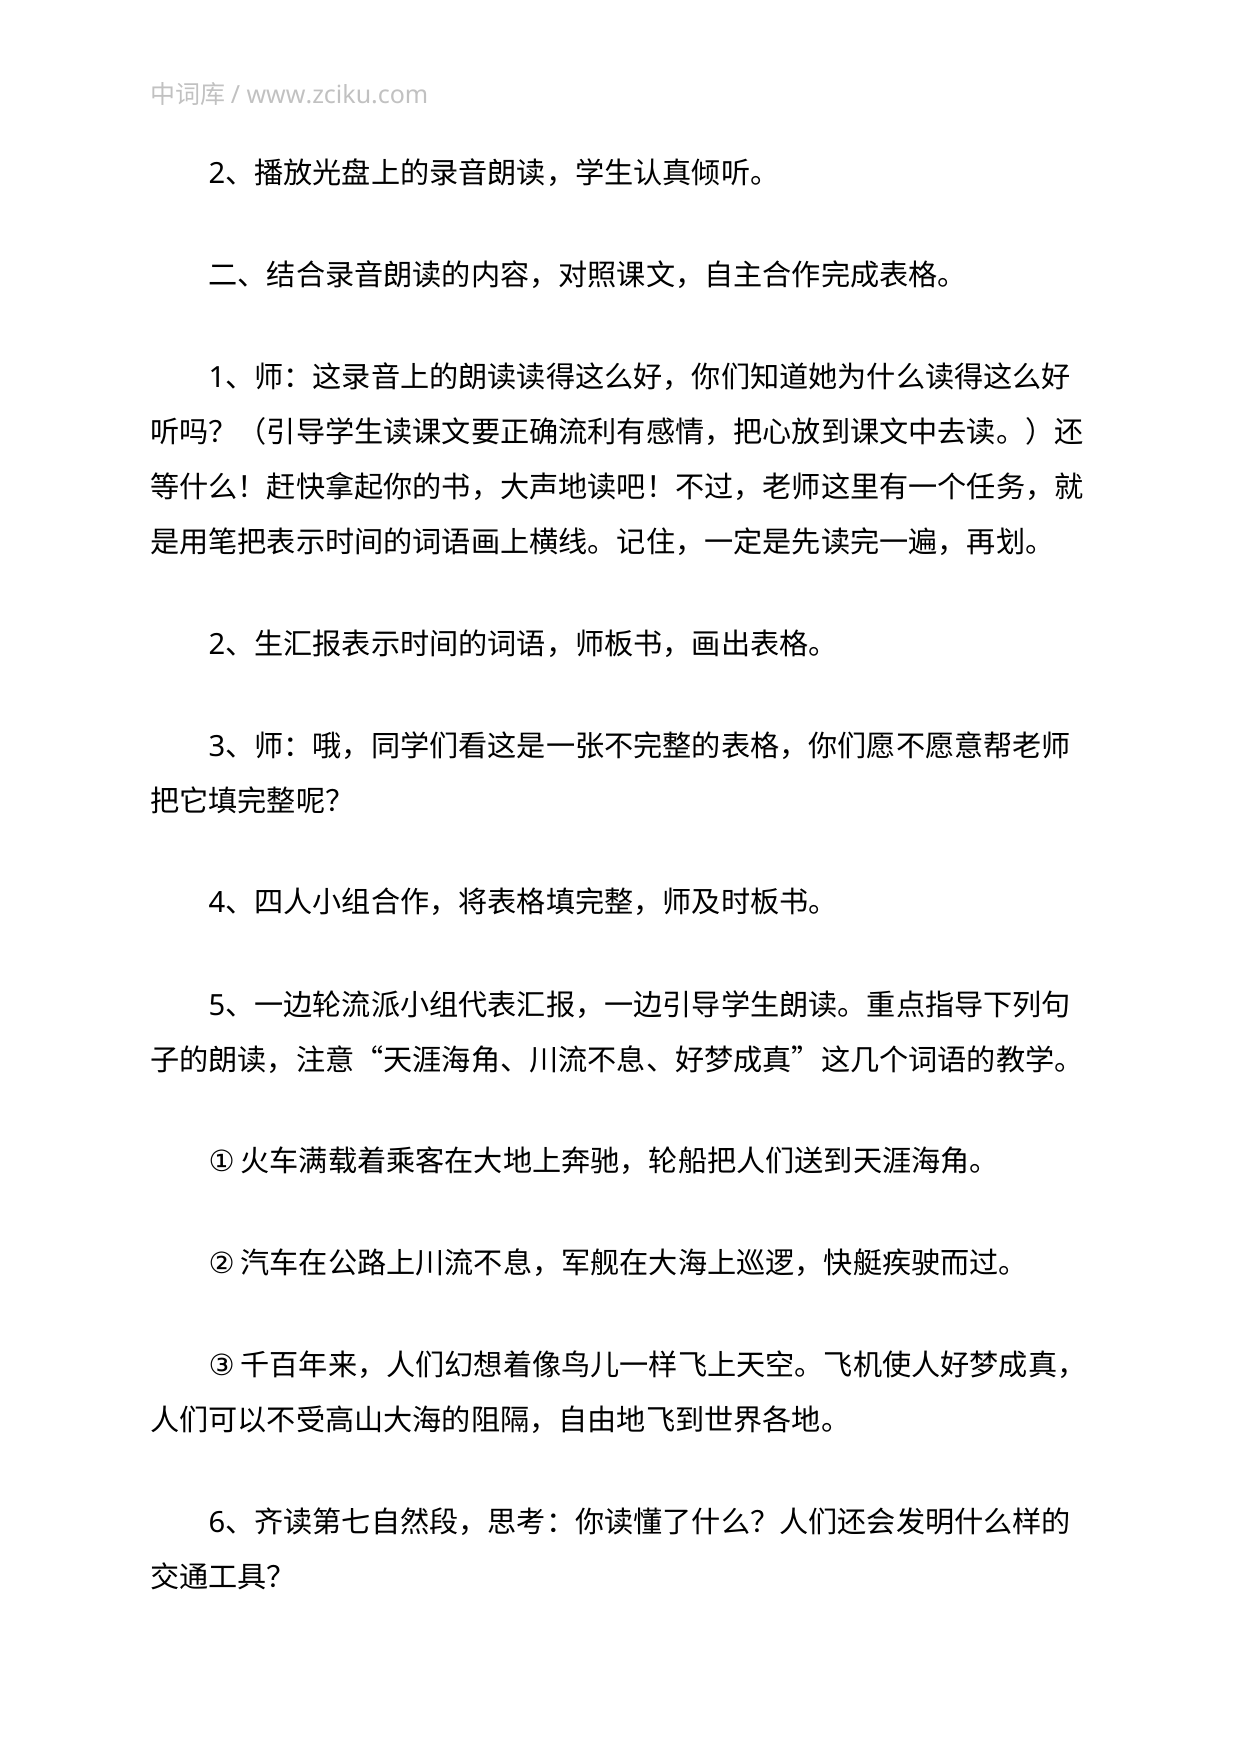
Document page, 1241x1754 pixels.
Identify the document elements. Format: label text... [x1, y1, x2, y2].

text 5、一边轮流派小组代表汇报，一边引导学生朗读。重点指导下列句子的朗读，注意“天涯海角、川流不息、好梦成真”这几个词语的教学。 [150, 981, 1090, 1078]
text ②汽车在公路上川流不息，军舰在大海上巡逻，快艇疾驶而过。 [150, 1240, 1090, 1282]
text 3、师：哦，同学们看这是一张不完整的表格，你们愿不愿意帮老师把它填完整呢？ [150, 722, 1090, 819]
text 6、齐读第七自然段，思考：你读懂了什么？人们还会发明什么样的交通工具？ [150, 1498, 1090, 1596]
text ①火车满载着乘客在大地上奔驰，轮船把人们送到天涯海角。 [150, 1138, 1090, 1180]
text ③千百年来，人们幻想着像鸟儿一样飞上天空。飞机使人好梦成真，人们可以不受高山大海的阻隔，自由地飞到世界各地。 [150, 1342, 1090, 1439]
text 二、结合录音朗读的内容，对照课文，自主合作完成表格。 [150, 252, 1090, 294]
text 1、师：这录音上的朗读读得这么好，你们知道她为什么读得这么好听吗？（引导学生读课文要正确流利有感情，把心放到课文中去读。）还等什么！赶快拿起你的书，大声地读吧！不过，老师这里有一个任务，就是用笔把表示时间的词语画上横线。记住，一定是先读完一遍，再划。 [150, 354, 1090, 561]
text 4、四人小组合作，将表格填完整，师及时板书。 [150, 879, 1090, 921]
text 2、播放光盘上的录音朗读，学生认真倾听。 [150, 150, 1090, 192]
text 2、生汇报表示时间的词语，师板书，画出表格。 [150, 620, 1090, 663]
